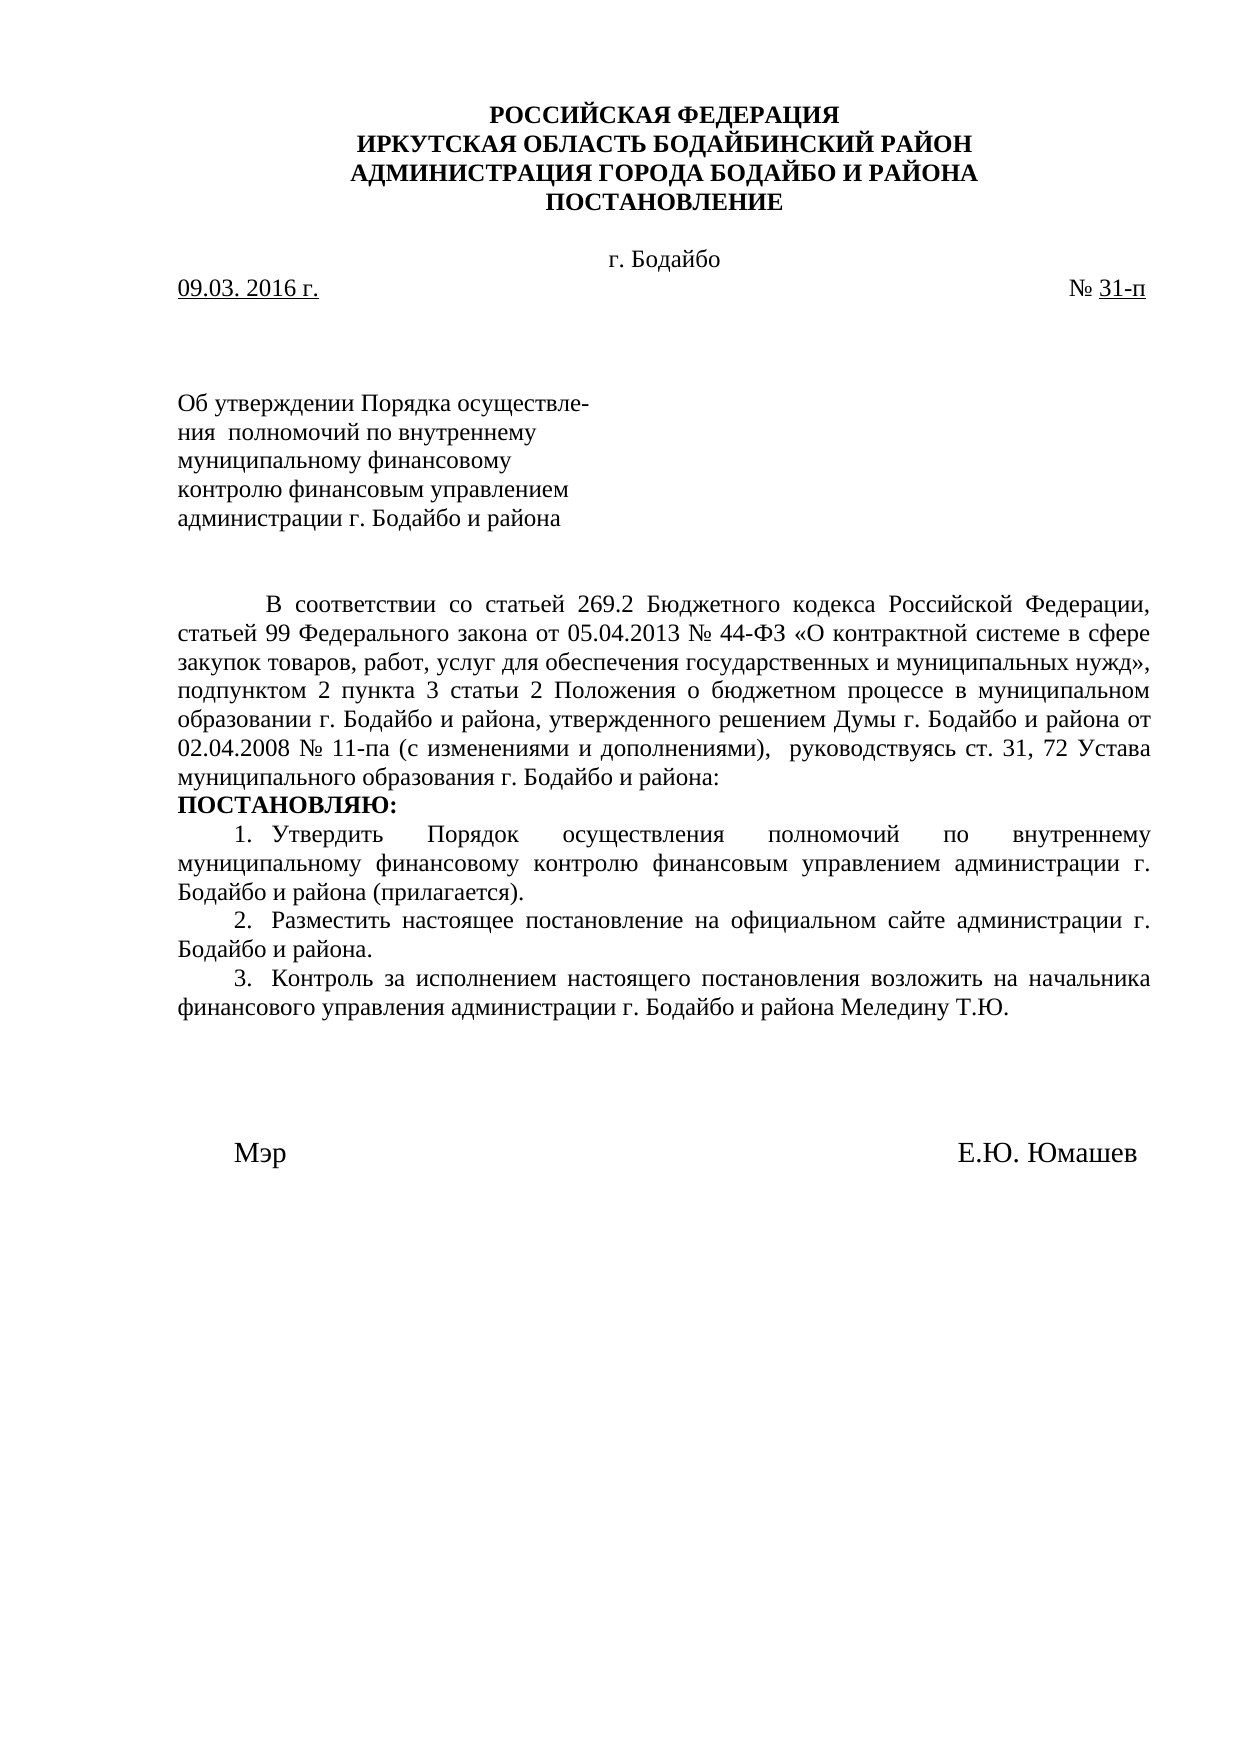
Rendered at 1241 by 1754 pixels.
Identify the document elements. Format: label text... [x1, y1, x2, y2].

text ПОСТАНОВЛЯЮ: [177, 790, 1152, 819]
text администрации г. Бодайбо и района [177, 503, 1152, 532]
text В соответствии со статьей 269.2 Бюджетного кодекса Российской Федерации, статьей 99 Федерального закона от 05.04.2013 № 44-ФЗ «О контрактной системе в сфере закупок товаров, работ, услуг для обеспечения государственных и муниципальных нужд», подпунктом 2 пункта 3 статьи 2 Положения о бюджетном процессе в муниципальном образовании г. Бодайбо и района, утвержденного решением Думы г. Бодайбо и района от 02.04.2008 № 11-па (с изменениями и дополнениями), руководствуясь ст. 31, 72 Устава муниципального образования г. Бодайбо и района: [177, 589, 1152, 790]
text ИРКУТСКАЯ ОБЛАСТЬ БОДАЙБИНСКИЙ РАЙОН [177, 129, 1152, 158]
list Утвердить Порядок осуществления полномочий по внутреннему муниципальному финансовому контролю финансовым управлением администрации г. Бодайбо и района (прилагается). [177, 819, 1152, 905]
list Контроль за исполнением настоящего постановления возложить на начальника финансового управления администрации г. Бодайбо и района Меледину Т.Ю. [177, 963, 1152, 1020]
text Мэр Е.Ю. Юмашев [177, 1135, 1152, 1169]
text ния полномочий по внутреннему [177, 417, 1152, 445]
text РОССИЙСКАЯ ФЕДЕРАЦИЯ [177, 100, 1152, 129]
list Разместить настоящее постановление на официальном сайте администрации г. Бодайбо и района. [177, 905, 1152, 963]
text ПОСТАНОВЛЕНИЕ [177, 187, 1152, 215]
text г. Бодайбо [177, 244, 1152, 273]
text контролю финансовым управлением [177, 474, 1152, 503]
text Об утверждении Порядка осуществле- [177, 388, 1152, 417]
text муниципальному финансовому [177, 445, 1152, 474]
text АДМИНИСТРАЦИЯ ГОРОДА БОДАЙБО И РАЙОНА [177, 158, 1152, 187]
text 09.03. 2016 г. № 31-п [177, 273, 1152, 302]
